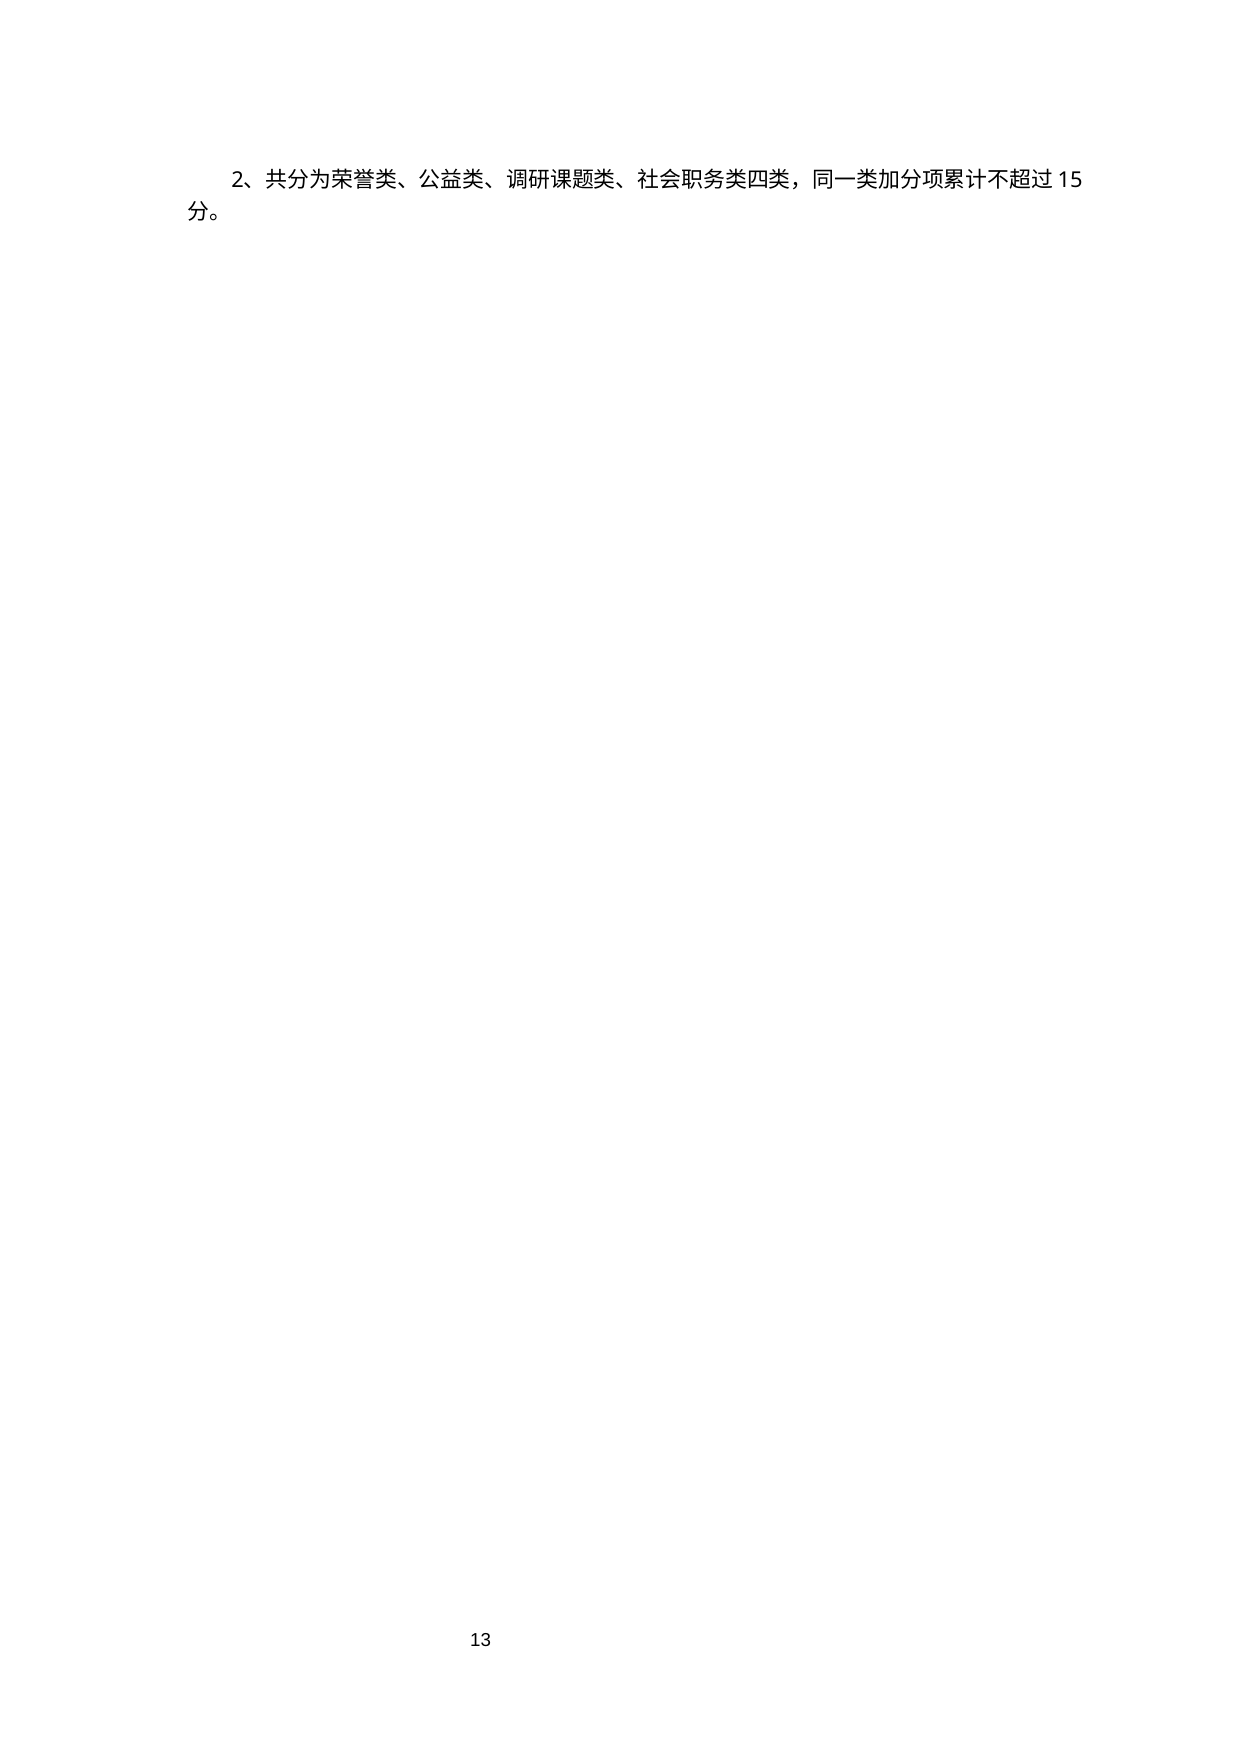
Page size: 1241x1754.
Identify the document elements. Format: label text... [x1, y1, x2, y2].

text 2、共分为荣誉类、公益类、调研课题类、社会职务类四类，同一类加分项累计不超过15分。 [187, 162, 1106, 225]
